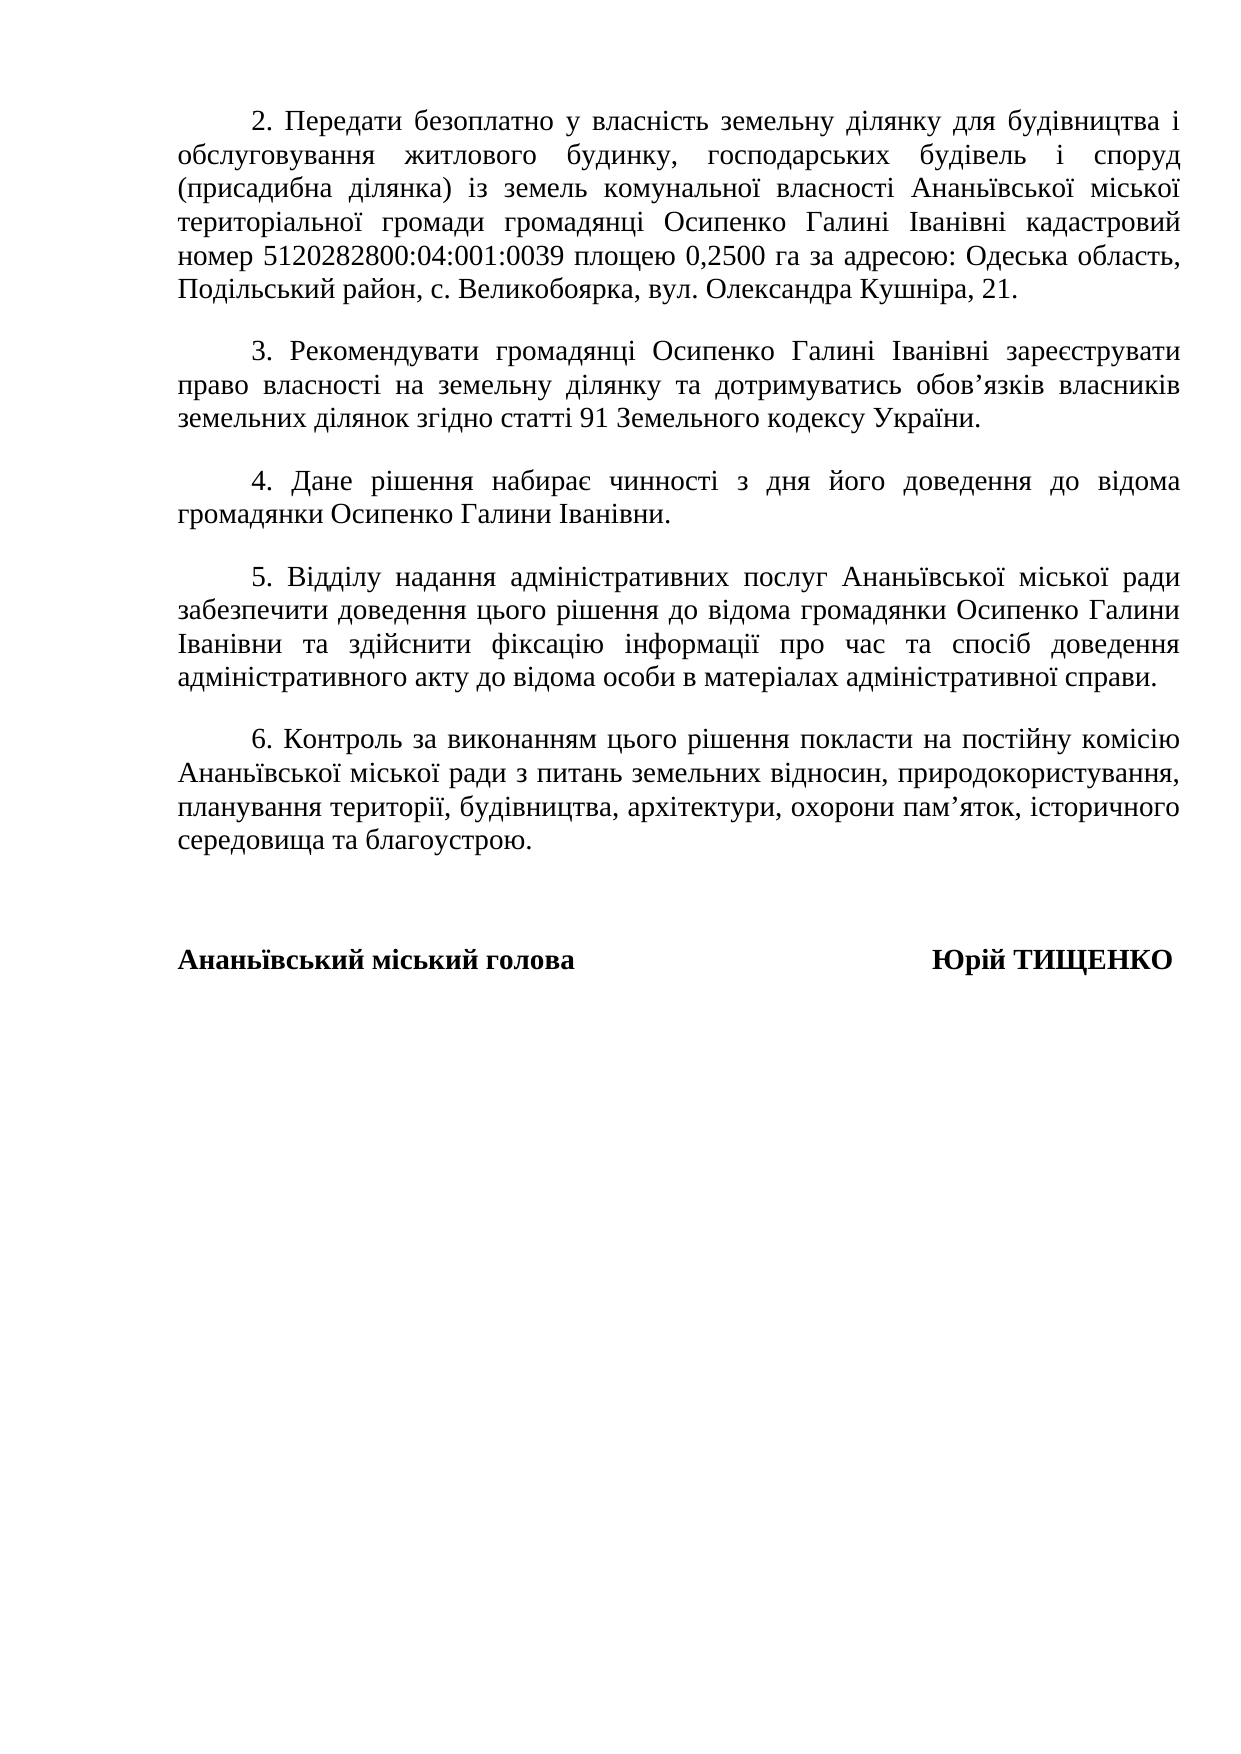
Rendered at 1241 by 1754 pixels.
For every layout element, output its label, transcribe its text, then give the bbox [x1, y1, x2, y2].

text Ананьївський міський голова Юрій ТИЩЕНКО [177, 942, 1181, 976]
text 5. Відділу надання адміністративних послуг Ананьївської міської ради забезпечити доведення цього рішення до відома громадянки Осипенко Галини Іванівни та здійснити фіксацію інформації про час та спосіб доведення адміністративного акту до відома особи в матеріалах адміністративної справи. [177, 559, 1181, 693]
text 2. Передати безоплатно у власність земельну ділянку для будівництва і обслуговування житлового будинку, господарських будівель і споруд (присадибна ділянка) із земель комунальної власності Ананьївської міської територіальної громади громадянці Осипенко Галині Іванівні кадастровий номер 5120282800:04:001:0039 площею 0,2500 га за адресою: Одеська область, Подільський район, с. Великобоярка, вул. Олександра Кушніра, 21. [177, 103, 1181, 305]
text 3. Рекомендувати громадянці Осипенко Галині Іванівні зареєструвати право власності на земельну ділянку та дотримуватись обов’язків власників земельних ділянок згідно статті 91 Земельного кодексу України. [177, 333, 1181, 434]
text 4. Дане рішення набирає чинності з дня його доведення до відома громадянки Осипенко Галини Іванівни. [177, 463, 1181, 530]
text 6. Контроль за виконанням цього рішення покласти на постійну комісію Ананьївської міської ради з питань земельних відносин, природокористування, планування території, будівництва, архітектури, охорони пам’яток, історичного середовища та благоустрою. [177, 722, 1181, 856]
